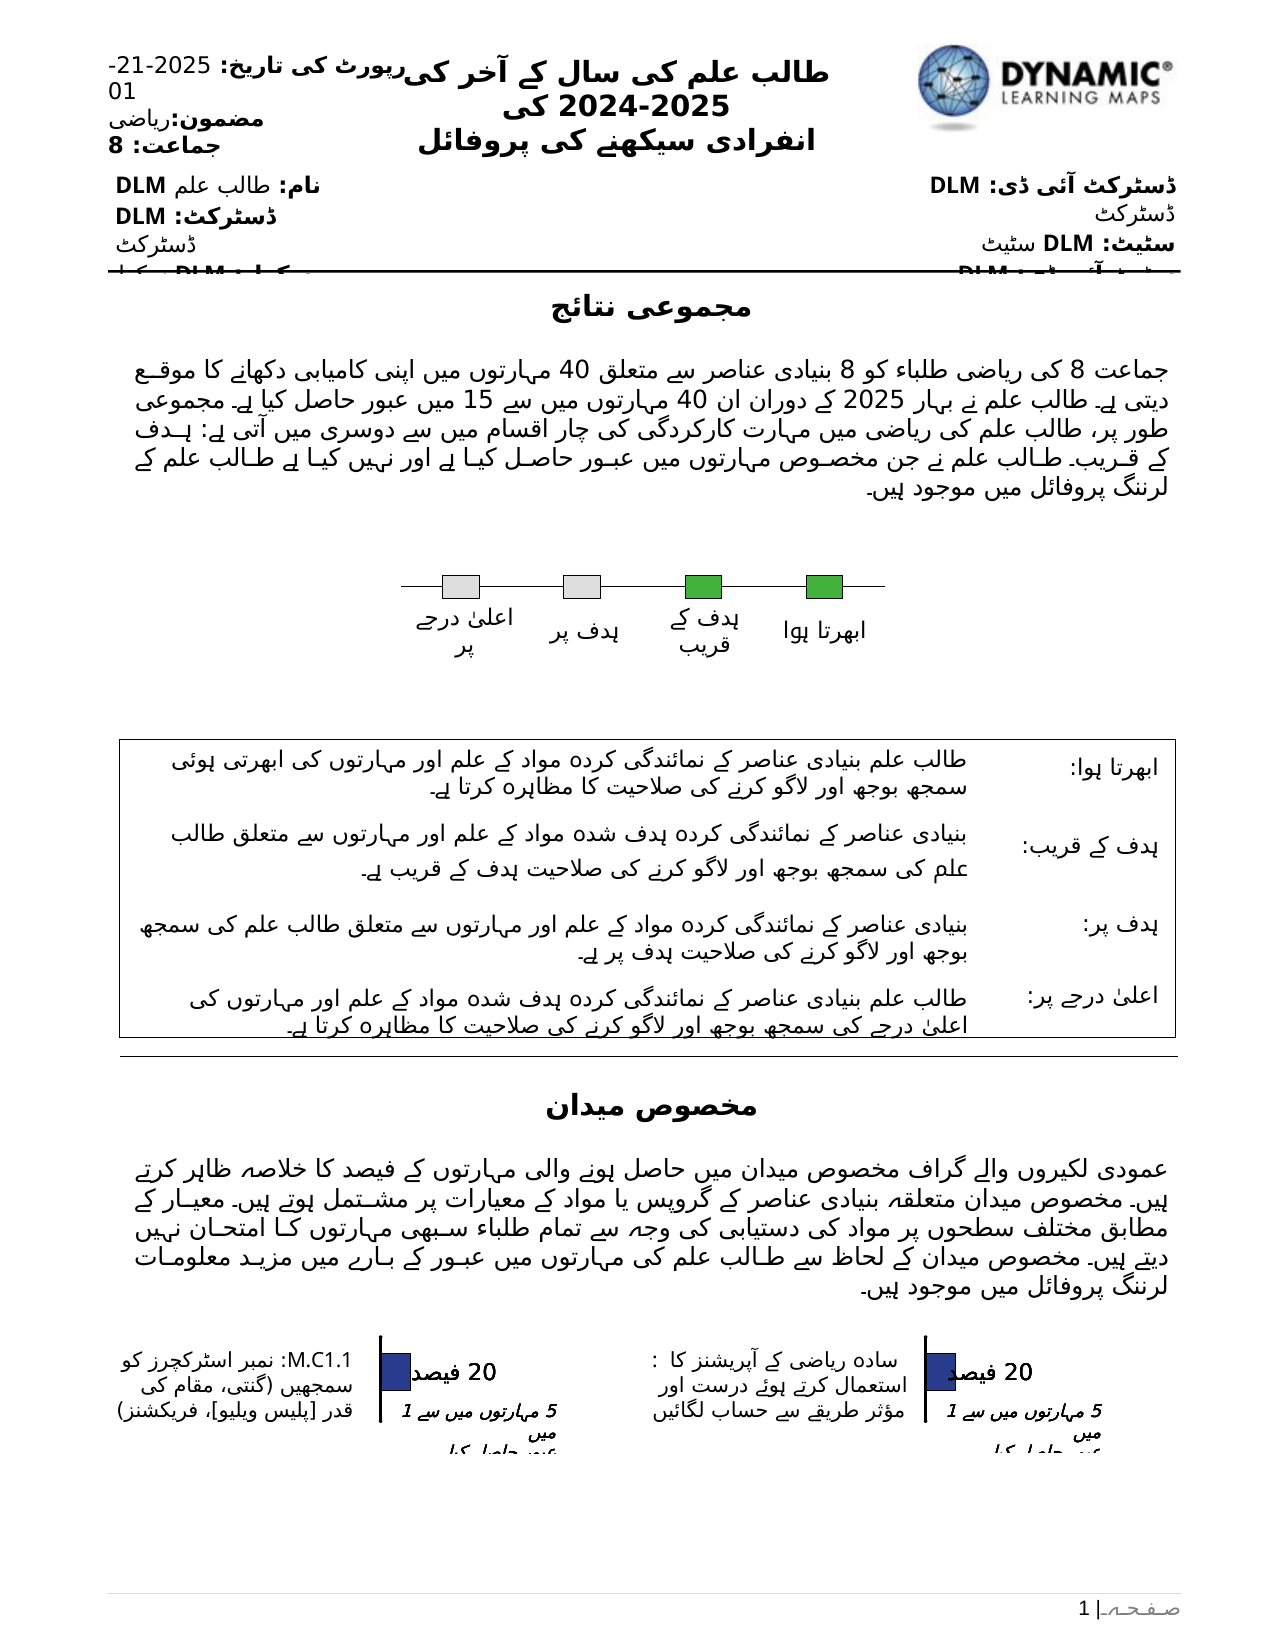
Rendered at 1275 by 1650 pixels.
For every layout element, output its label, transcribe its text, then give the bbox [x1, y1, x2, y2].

table_header ابھرتا ہوا [764, 604, 884, 658]
table_header اعلیٰ درجے پر [404, 604, 524, 658]
table_header ہدف پر [524, 604, 644, 658]
text جماعت 8 کی ریاضی طلباء کو 8 بنیادی عناصر سے متعلق 40 مہارتوں میں اپنی کامیابی دکھانے کا موقع دیتی ہے۔ طالب علم نے بہار 2025 کے دوران ان 40 مہارتوں میں سے 15 میں عبور حاصل کیا ہے۔ مجموعی طور پر، طالب علم کی ریاضی میں مہارت کارکردگی کی چار اقسام میں سے دوسری میں آتی ہے: ہدف کے قریب۔ طالب علم نے جن مخصوص مہارتوں میں عبور حاصل کیا ہے اور نہیں کیا ہے طالب علم کے لرننگ پروفائل میں موجود ہیں۔ [134, 356, 1169, 502]
picture [917, 44, 1177, 133]
subtitle مجموعی نتائج [122, 290, 1180, 324]
table_header ہدف کے قریب [644, 604, 764, 658]
subtitle مخصوص میدان [122, 1089, 1181, 1123]
text M.C1.1: نمبر اسٹرکچرز کو سمجھیں (گنتی، مقام کی قدر [پلیس ویلیو]، فریکشنز) : سادہ ریاضی کے آپریشنز کا استعمال کرتے ہوئے درست اور مؤثر طریقے سے حساب لگائیں [112, 1345, 353, 1422]
text عمودی لکیروں والے گراف مخصوص میدان میں حاصل ہونے والی مہارتوں کے فیصد کا خلاصہ ظاہر کرتے ہیں۔ مخصوص میدان متعلقہ بنیادی عناصر کے گروپس یا مواد کے معیارات پر مشتمل ہوتے ہیں۔ معیار کے مطابق مختلف سطحوں پر مواد کی دستیابی کی وجہ سے تمام طلباء سبھی مہارتوں کا امتحان نہیں دیتے ہیں۔ مخصوص میدان کے لحاظ سے طالب علم کی مہارتوں میں عبور کے بارے میں مزید معلومات لرننگ پروفائل میں موجود ہیں۔ [134, 1154, 1169, 1300]
